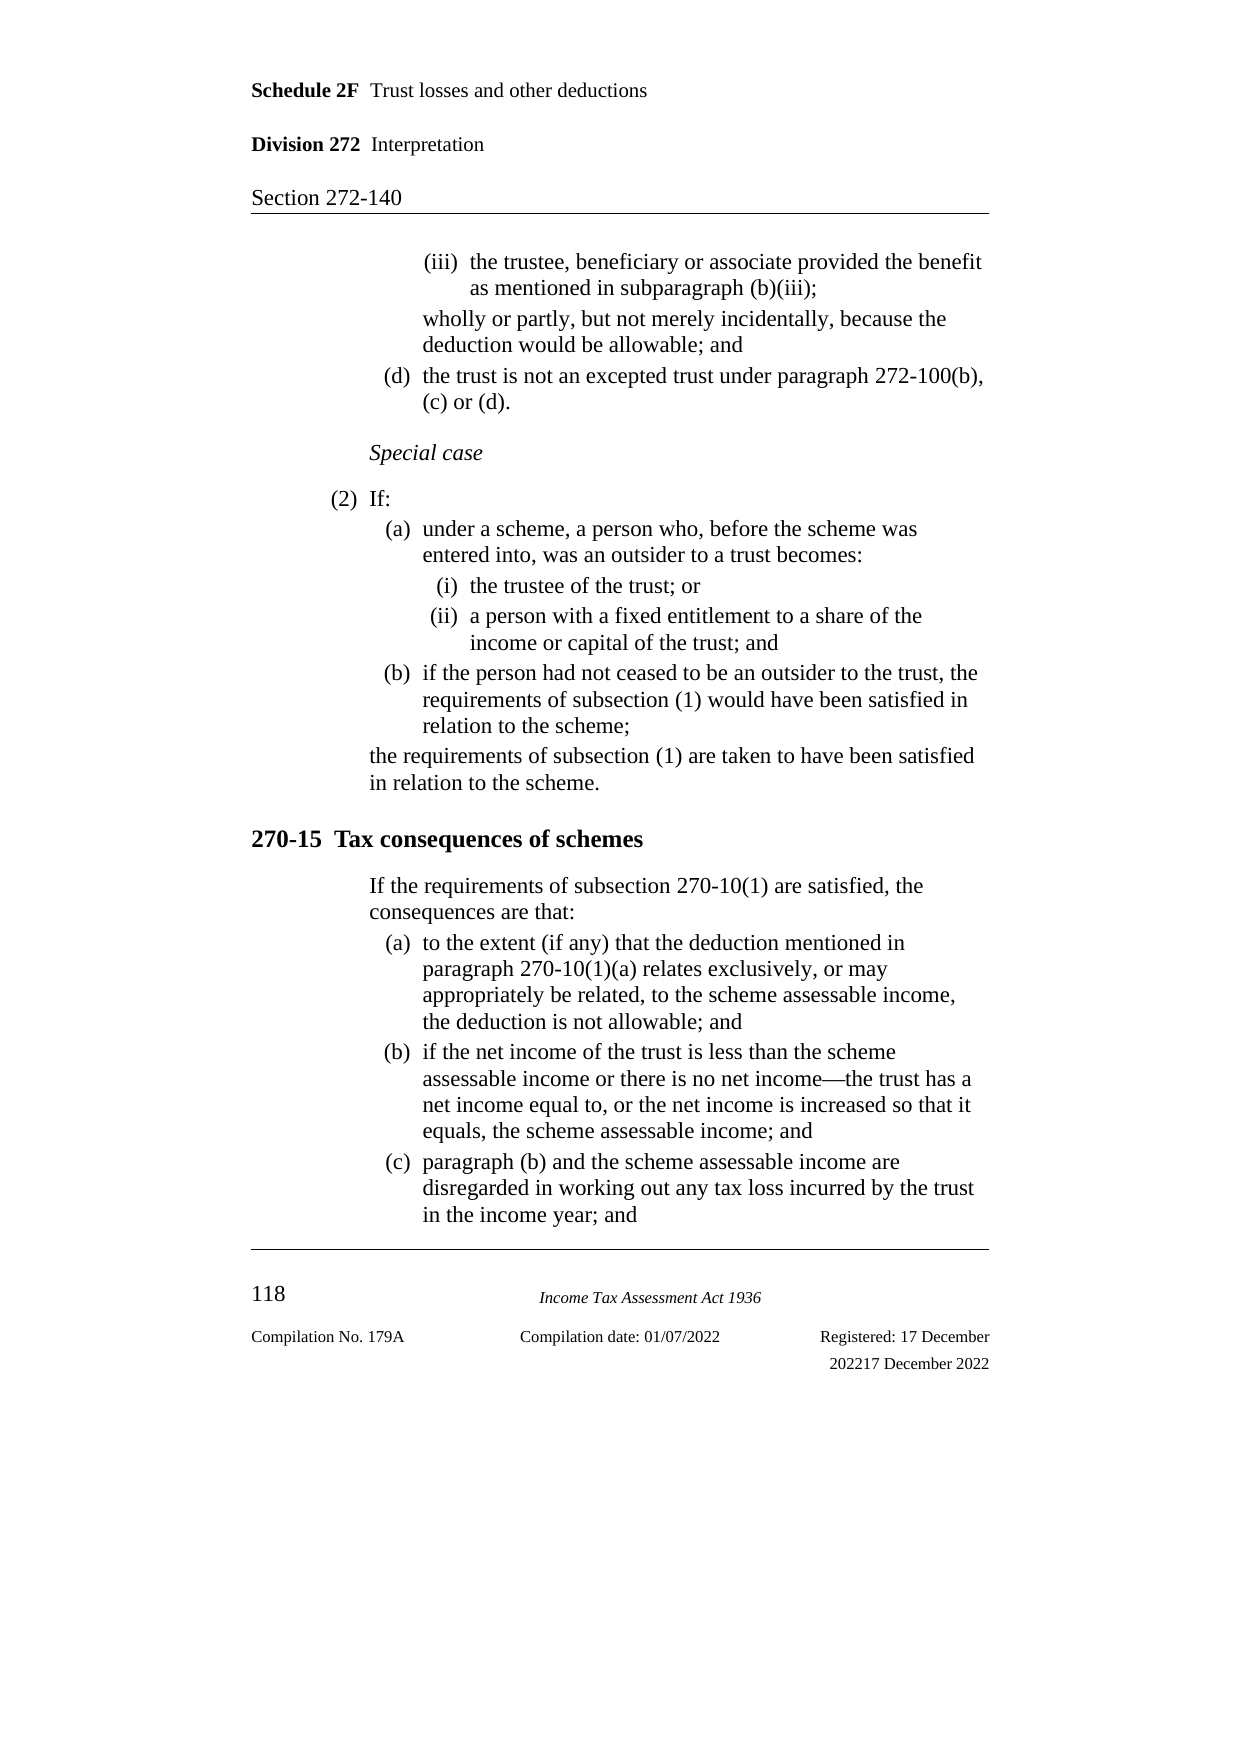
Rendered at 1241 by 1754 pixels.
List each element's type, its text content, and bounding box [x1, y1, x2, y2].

text the requirements of subsection (1) are taken to have been satisfied in relation to the scheme. [369, 743, 989, 795]
text 270-15 Tax consequences of schemes [251, 824, 989, 853]
text (d) the trust is not an excepted trust under paragraph 272-100(b), (c) or (d). [251, 362, 989, 414]
text (2) If: [251, 484, 989, 511]
text (a) under a scheme, a person who, before the scheme was entered into, was an outsider to a trust becomes: [251, 515, 989, 568]
text Special case [369, 439, 989, 466]
text (ii) a person with a fixed entitlement to a share of the income or capital of the trust; and [251, 602, 989, 655]
text (i) the trustee of the trust; or [251, 572, 989, 598]
text (b) if the net income of the trust is less than the scheme assessable income or there is no net income—the trust has a net income equal to, or the net income is increased so that it equals, the scheme assessable income; and [251, 1038, 989, 1144]
text (a) to the extent (if any) that the deduction mentioned in paragraph 270-10(1)(a) relates exclusively, or may appropriately be related, to the scheme assessable income, the deduction is not allowable; and [251, 929, 989, 1034]
text (b) if the person had not ceased to be an outsider to the trust, the requirements of subsection (1) would have been satisfied in relation to the scheme; [251, 659, 989, 738]
text If the requirements of subsection 270-10(1) are satisfied, the consequences are that: [251, 872, 989, 925]
text wholly or partly, but not merely incidentally, because the deduction would be allowable; and [251, 305, 989, 358]
text (iii) the trustee, beneficiary or associate provided the benefit as mentioned in subparagraph (b)(iii); [251, 248, 989, 301]
text (c) paragraph (b) and the scheme assessable income are disregarded in working out any tax loss incurred by the trust in the income year; and [251, 1148, 989, 1227]
